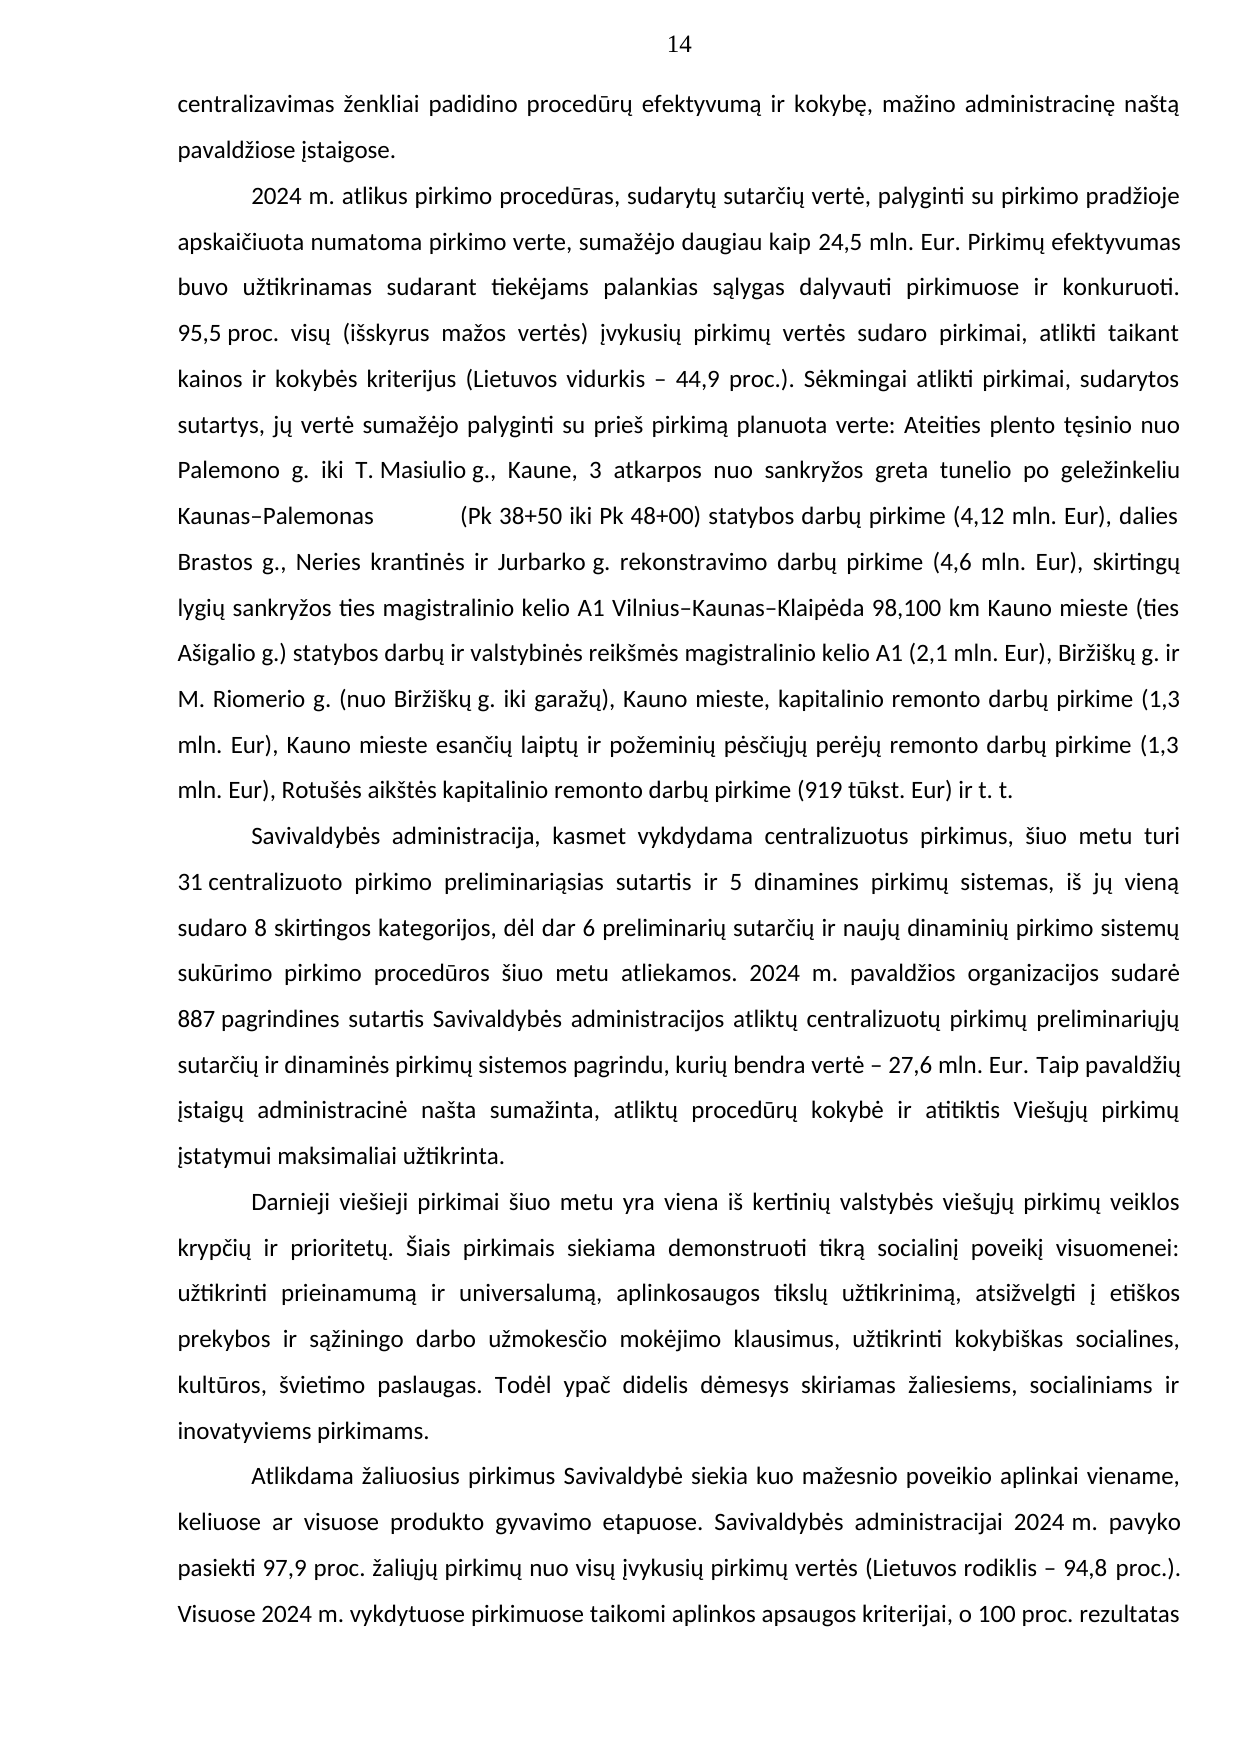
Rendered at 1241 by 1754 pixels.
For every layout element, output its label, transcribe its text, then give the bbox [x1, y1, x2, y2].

text Savivaldybės administracija, kasmet vykdydama centralizuotus pirkimus, šiuo metu turi 31 centralizuoto pirkimo preliminariąsias sutartis ir 5 dinamines pirkimų sistemas, iš jų vieną sudaro 8 skirtingos kategorijos, dėl dar 6 preliminarių sutarčių ir naujų dinaminių pirkimo sistemų sukūrimo pirkimo procedūros šiuo metu atliekamos. 2024 m. pavaldžios organizacijos sudarė 887 pagrindines sutartis Savivaldybės administracijos atliktų centralizuotų pirkimų preliminariųjų sutarčių ir dinaminės pirkimų sistemos pagrindu, kurių bendra vertė – 27,6 mln. Eur. Taip pavaldžių įstaigų administracinė našta sumažinta, atliktų procedūrų kokybė ir atitiktis Viešųjų pirkimų įstatymui maksimaliai užtikrinta. [177, 820, 1181, 1171]
text Darnieji viešieji pirkimai šiuo metu yra viena iš kertinių valstybės viešųjų pirkimų veiklos krypčių ir prioritetų. Šiais pirkimais siekiama demonstruoti tikrą socialinį poveikį visuomenei: užtikrinti prieinamumą ir universalumą, aplinkosaugos tikslų užtikrinimą, atsižvelgti į etiškos prekybos ir sąžiningo darbo užmokesčio mokėjimo klausimus, užtikrinti kokybiškas socialines, kultūros, švietimo paslaugas. Todėl ypač didelis dėmesys skiriamas žaliesiems, socialiniams ir inovatyviems pirkimams. [177, 1186, 1181, 1445]
text 2024 m. atlikus pirkimo procedūras, sudarytų sutarčių vertė, palyginti su pirkimo pradžioje apskaičiuota numatoma pirkimo verte, sumažėjo daugiau kaip 24,5 mln. Eur. Pirkimų efektyvumas buvo užtikrinamas sudarant tiekėjams palankias sąlygas dalyvauti pirkimuose ir konkuruoti. 95,5 proc. visų (išskyrus mažos vertės) įvykusių pirkimų vertės sudaro pirkimai, atlikti taikant kainos ir kokybės kriterijus (Lietuvos vidurkis – 44,9 proc.). Sėkmingai atlikti pirkimai, sudarytos sutartys, jų vertė sumažėjo palyginti su prieš pirkimą planuota verte: Ateities plento tęsinio nuo Palemono g. iki T. Masiulio g., Kaune, 3 atkarpos nuo sankryžos greta tunelio po geležinkeliu Kaunas–Palemonas (Pk 38+50 iki Pk 48+00) statybos darbų pirkime (4,12 mln. Eur), dalies Brastos g., Neries krantinės ir Jurbarko g. rekonstravimo darbų pirkime (4,6 mln. Eur), skirtingų lygių sankryžos ties magistralinio kelio A1 Vilnius–Kaunas–Klaipėda 98,100 km Kauno mieste (ties Ašigalio g.) statybos darbų ir valstybinės reikšmės magistralinio kelio A1 (2,1 mln. Eur), Biržiškų g. ir M. Riomerio g. (nuo Biržiškų g. iki garažų), Kauno mieste, kapitalinio remonto darbų pirkime (1,3 mln. Eur), Kauno mieste esančių laiptų ir požeminių pėsčiųjų perėjų remonto darbų pirkime (1,3 mln. Eur), Rotušės aikštės kapitalinio remonto darbų pirkime (919 tūkst. Eur) ir t. t. [177, 180, 1181, 805]
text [177, 1461, 1181, 1628]
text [177, 89, 1181, 165]
